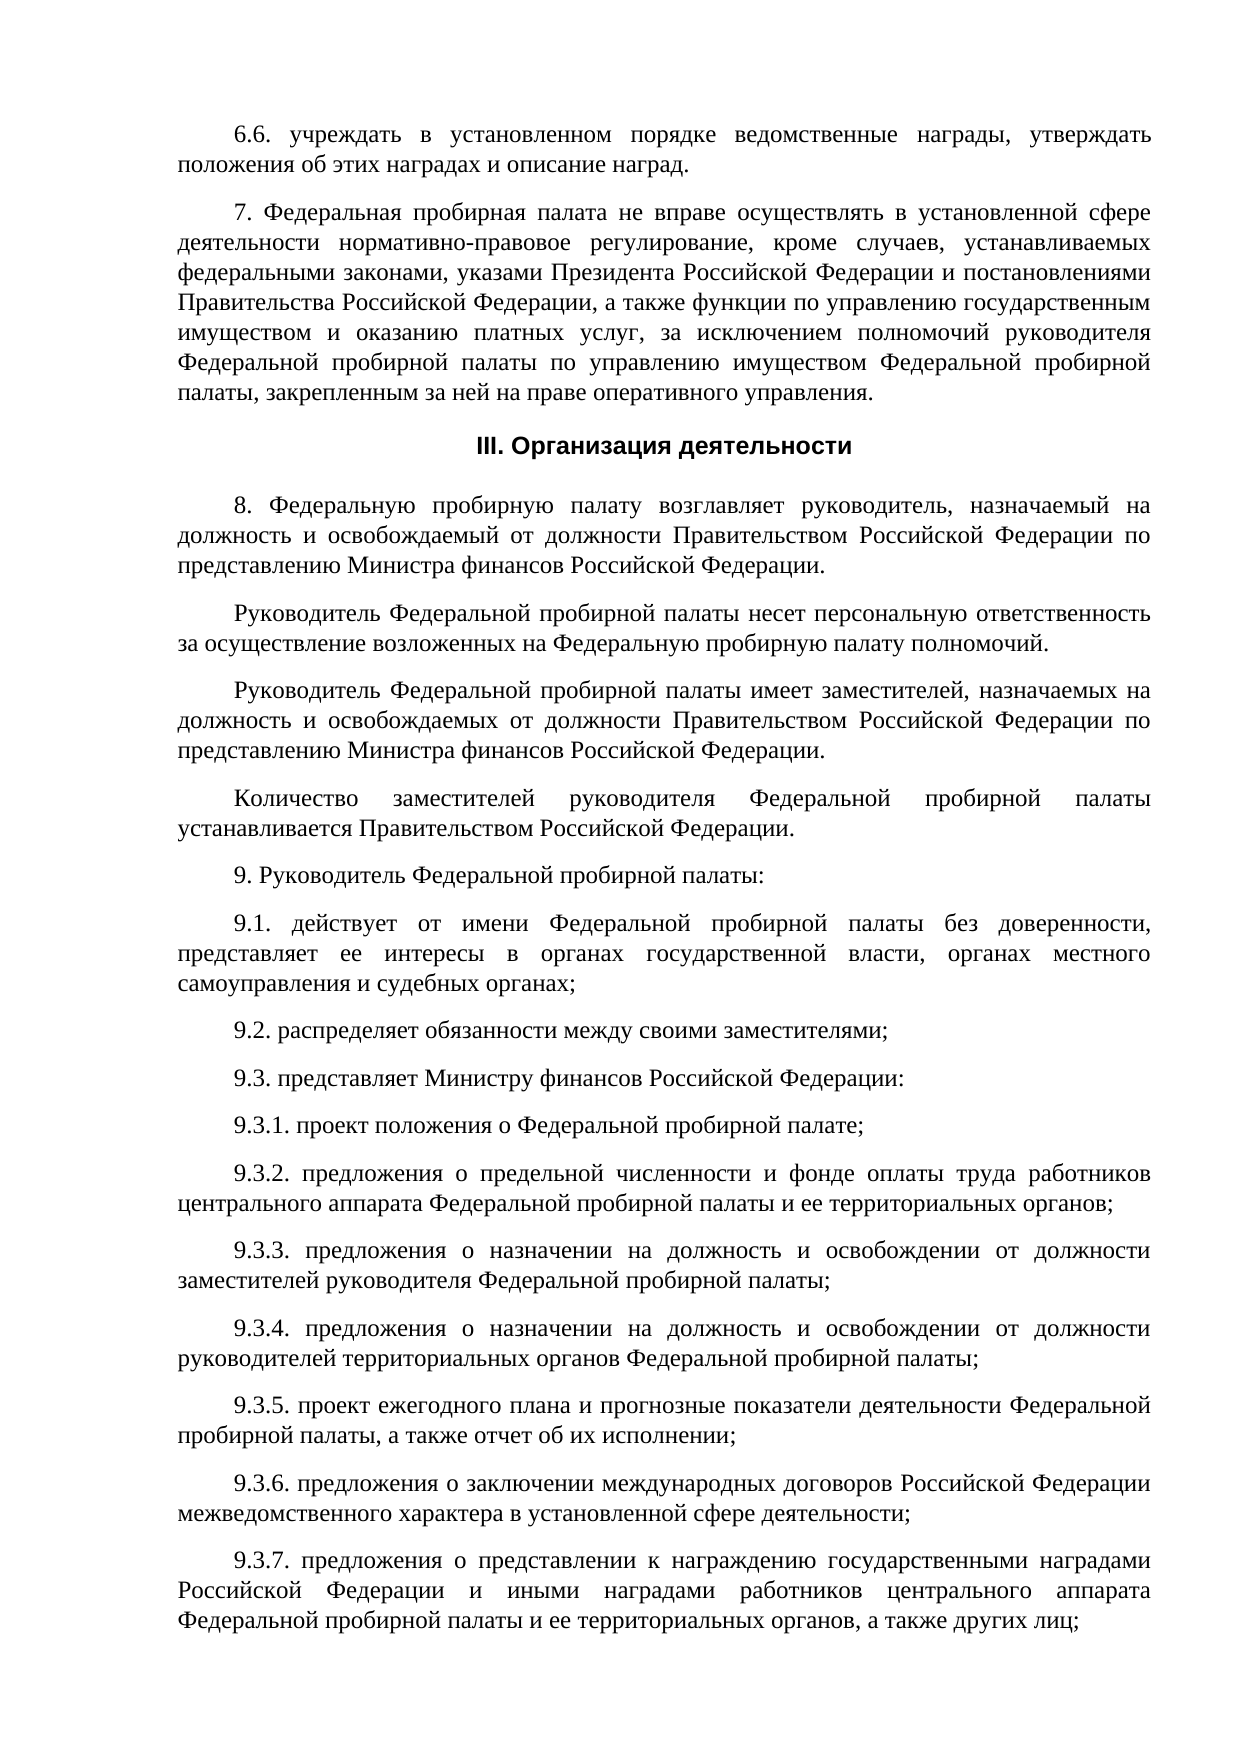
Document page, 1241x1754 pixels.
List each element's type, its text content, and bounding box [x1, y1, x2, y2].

text Руководитель Федеральной пробирной палаты несет персональную ответственность за осуществление возложенных на Федеральную пробирную палату полномочий. [177, 597, 1152, 657]
text Количество заместителей руководителя Федеральной пробирной палаты устанавливается Правительством Российской Федерации. [177, 782, 1152, 842]
text 9.3. представляет Министру финансов Российской Федерации: [177, 1062, 1152, 1092]
text 9.3.3. предложения о назначении на должность и освобождении от должности заместителей руководителя Федеральной пробирной палаты; [177, 1234, 1152, 1294]
text 7. Федеральная пробирная палата не вправе осуществлять в установленной сфере деятельности нормативно-правовое регулирование, кроме случаев, устанавливаемых федеральными законами, указами Президента Российской Федерации и постановлениями Правительства Российской Федерации, а также функции по управлению государственным имуществом и оказанию платных услуг, за исключением полномочий руководителя Федеральной пробирной палаты по управлению имуществом Федеральной пробирной палаты, закрепленным за ней на праве оперативного управления. [177, 196, 1152, 406]
text 9.3.2. предложения о предельной численности и фонде оплаты труда работников центрального аппарата Федеральной пробирной палаты и ее территориальных органов; [177, 1157, 1152, 1217]
text III. Организация деятельности [177, 431, 1152, 459]
text 9.2. распределяет обязанности между своими заместителями; [177, 1014, 1152, 1044]
text Руководитель Федеральной пробирной палаты имеет заместителей, назначаемых на должность и освобождаемых от должности Правительством Российской Федерации по представлению Министра финансов Российской Федерации. [177, 674, 1152, 764]
text 9.1. действует от имени Федеральной пробирной палаты без доверенности, представляет ее интересы в органах государственной власти, органах местного самоуправления и судебных органах; [177, 907, 1152, 997]
text 9.3.6. предложения о заключении международных договоров Российской Федерации межведомственного характера в установленной сфере деятельности; [177, 1467, 1152, 1527]
text 8. Федеральную пробирную палату возглавляет руководитель, назначаемый на должность и освобождаемый от должности Правительством Российской Федерации по представлению Министра финансов Российской Федерации. [177, 489, 1152, 579]
text 6.6. учреждать в установленном порядке ведомственные награды, утверждать положения об этих наградах и описание наград. [177, 118, 1152, 178]
text 9.3.4. предложения о назначении на должность и освобождении от должности руководителей территориальных органов Федеральной пробирной палаты; [177, 1312, 1152, 1372]
text 9. Руководитель Федеральной пробирной палаты: [177, 859, 1152, 889]
text 9.3.5. проект ежегодного плана и прогнозные показатели деятельности Федеральной пробирной палаты, а также отчет об их исполнении; [177, 1389, 1152, 1449]
text 9.3.7. предложения о представлении к награждению государственными наградами Российской Федерации и иными наградами работников центрального аппарата Федеральной пробирной палаты и ее территориальных органов, а также других лиц; [177, 1544, 1152, 1634]
text 9.3.1. проект положения о Федеральной пробирной палате; [177, 1109, 1152, 1139]
